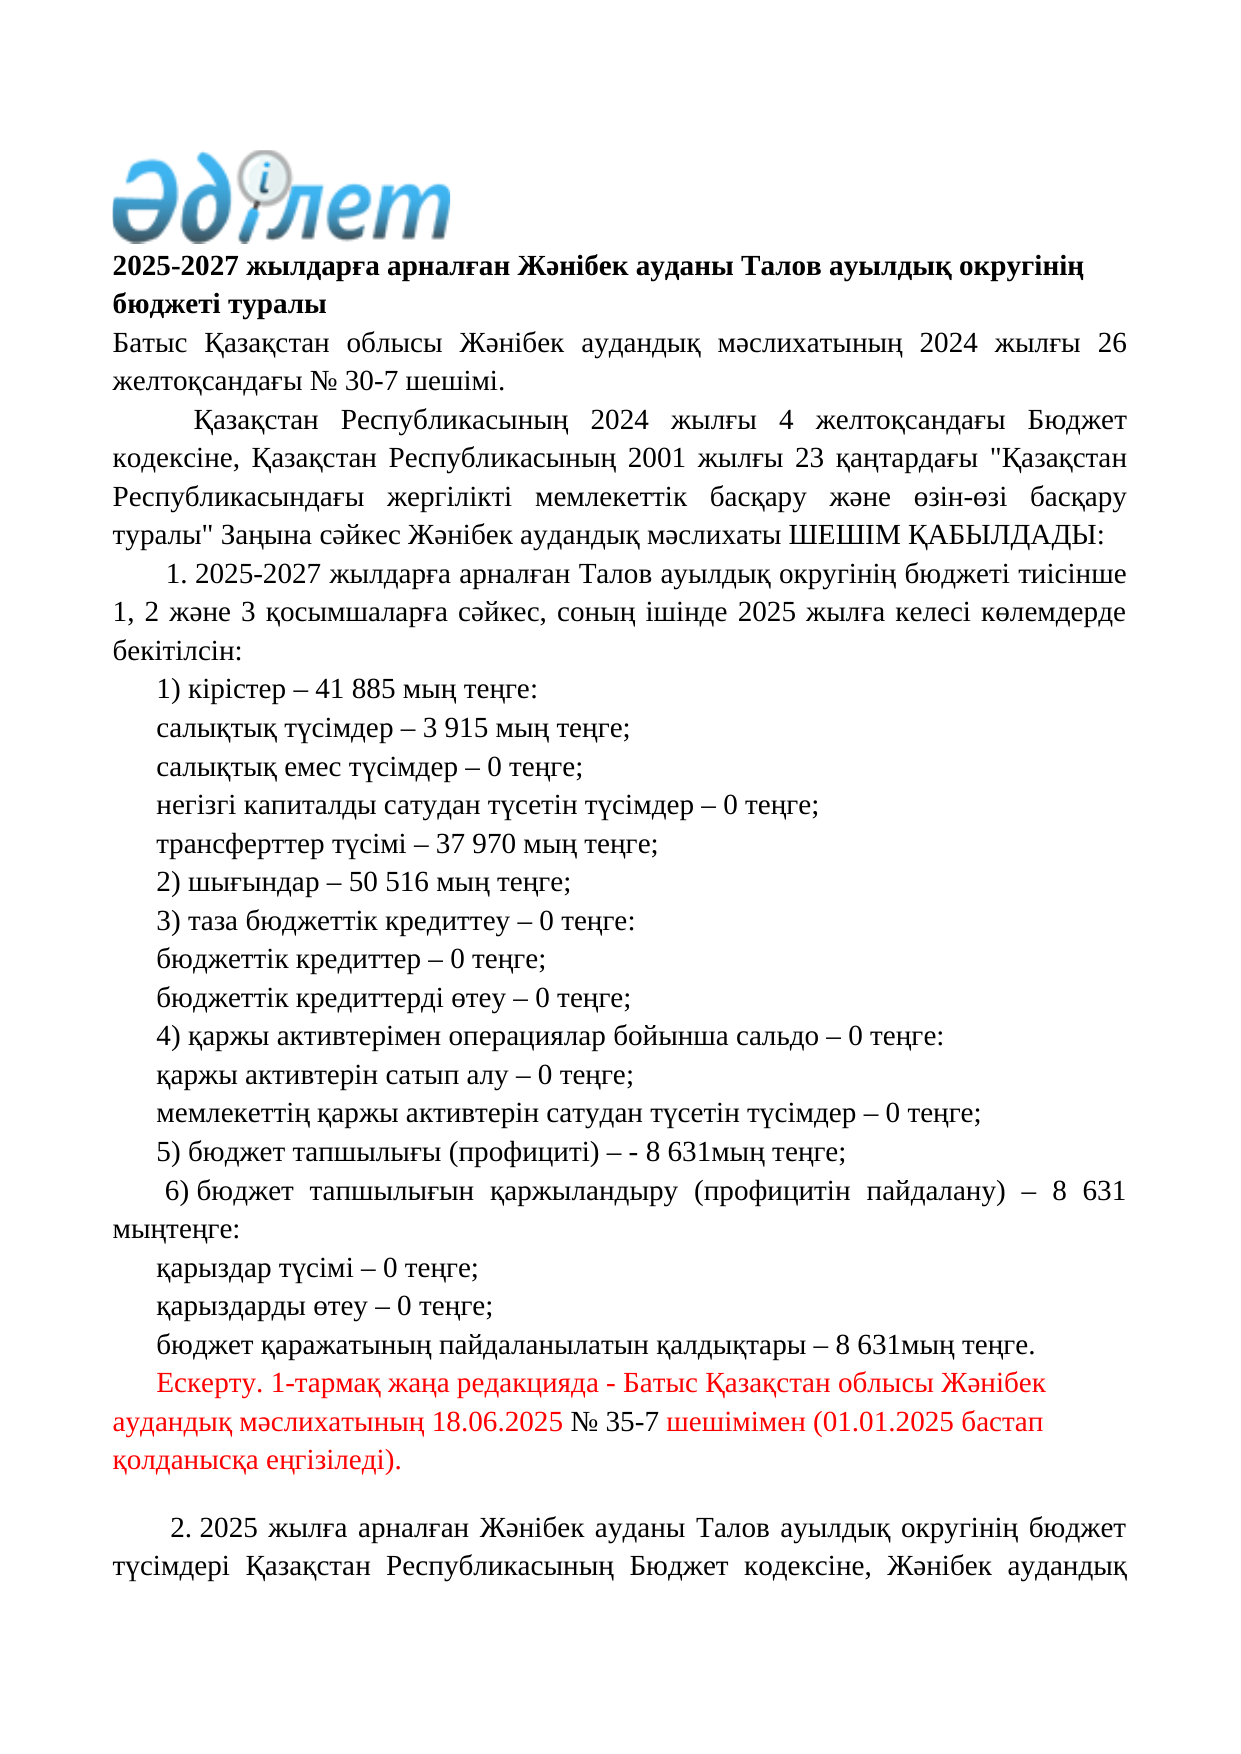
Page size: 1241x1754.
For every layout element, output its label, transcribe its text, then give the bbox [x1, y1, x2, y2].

text бюджеттік кредиттерді өтеу – 0 теңге; [112, 980, 1128, 1013]
text Қазақстан Республикасының 2024 жылғы 4 желтоқсандағы Бюджет кодексіне, Қазақстан Республикасының 2001 жылғы 23 қаңтардағы "Қазақстан Республикасындағы жергілікті мемлекеттік басқару және өзін-өзі басқару туралы" Заңына сәйкес Жәнібек аудандық мәслихаты ШЕШІМ ҚАБЫЛДАДЫ: [112, 402, 1128, 551]
text 4) қаржы активтерімен операциялар бойынша сальдо – 0 теңге: [112, 1018, 1128, 1052]
text 3) таза бюджеттік кредиттеу – 0 теңге: [112, 903, 1128, 936]
text салықтық емес түсімдер – 0 теңге; [112, 749, 1128, 782]
text қаржы активтерін сатып алу – 0 теңге; [112, 1057, 1128, 1091]
text Батыс Қазақстан облысы Жәнібек аудандық мәслихатының 2024 жылғы 26 желтоқсандағы № 30-7 шешімі. [112, 325, 1128, 397]
text бюджеттік кредиттер – 0 теңге; [112, 941, 1128, 975]
text трансферттер түсімі – 37 970 мың теңге; [112, 826, 1128, 859]
picture [112, 150, 451, 244]
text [112, 1510, 1128, 1582]
text салықтық түсімдер – 3 915 мың теңге; [112, 710, 1128, 744]
text Ескерту. 1-тармақ жаңа редакцияда - Батыс Қазақстан облысы Жәнібек аудандық мәслихатының 18.06.2025 № 35-7 шешімімен (01.01.2025 бастап қолданысқа еңгізіледі). [112, 1365, 1128, 1506]
text негізгі капиталды сатудан түсетін түсімдер – 0 теңге; [112, 787, 1128, 821]
text 1) кірістер – 41 885 мың теңге: [112, 672, 1128, 705]
text қарыздар түсімі – 0 теңге; [112, 1250, 1128, 1283]
text бюджет қаражатының пайдаланылатын қалдықтары – 8 631мың теңге. [112, 1327, 1128, 1360]
text 2025-2027 жылдарға арналған Жәнібек ауданы Талов ауылдық округінің бюджеті туралы [112, 248, 1128, 320]
text қарыздарды өтеу – 0 теңге; [112, 1288, 1128, 1322]
text 5) бюджет тапшылығы (профициті) – - 8 631мың теңге; [112, 1134, 1128, 1168]
text 6) бюджет тапшылығын қаржыландыру (профицитін пайдалану) – 8 631 мыңтеңге: [112, 1173, 1128, 1245]
text 2) шығындар – 50 516 мың теңге; [112, 864, 1128, 898]
text 1. 2025-2027 жылдарға арналған Талов ауылдық округінің бюджеті тиісінше 1, 2 және 3 қосымшаларға сәйкес, соның ішінде 2025 жылға келесі көлемдерде бекітілсін: [112, 556, 1128, 667]
text мемлекеттің қаржы активтерін сатудан түсетін түсімдер – 0 теңге; [112, 1096, 1128, 1129]
